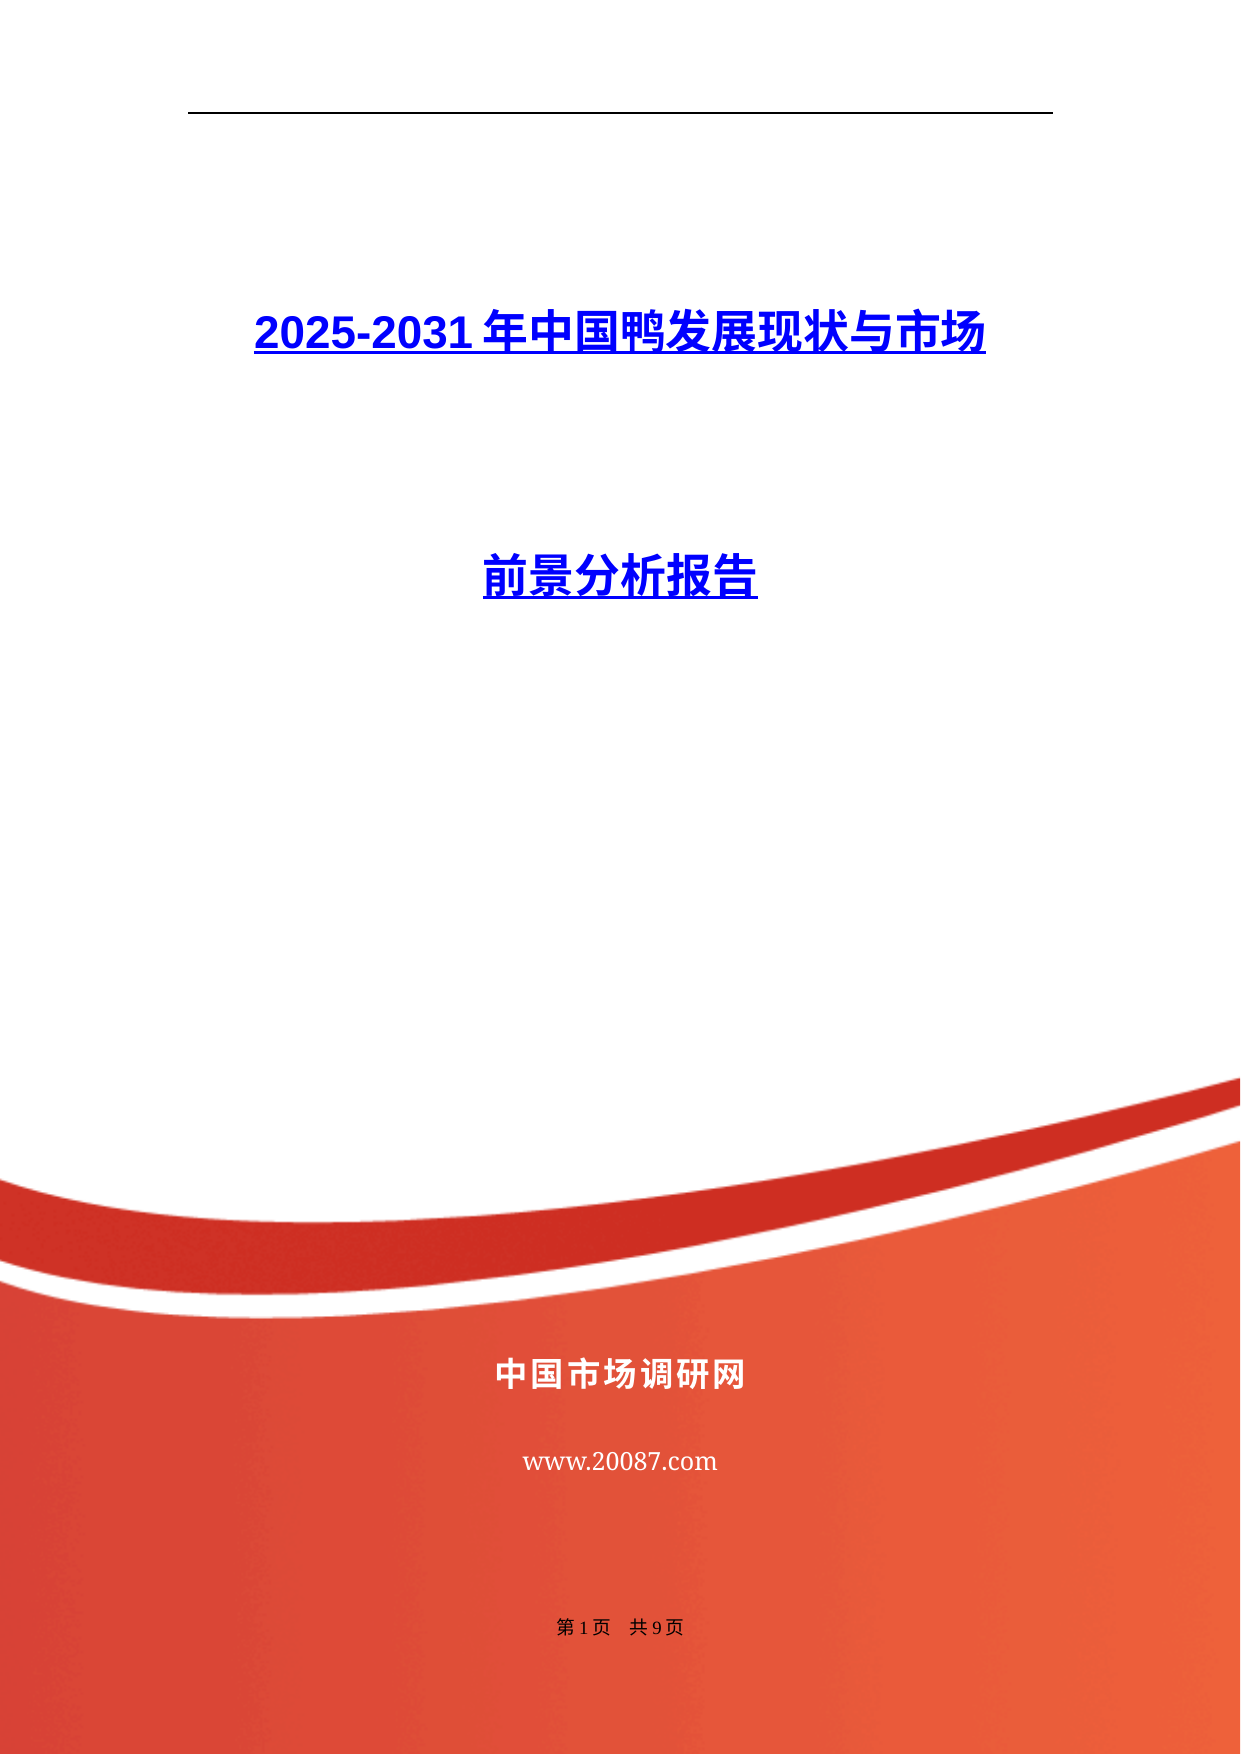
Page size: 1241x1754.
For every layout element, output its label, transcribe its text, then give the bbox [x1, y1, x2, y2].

table_header 2025-2031年中国鸭发展现状与市场前景分析报告 [188, 207, 1053, 773]
text www.20087.com [187, 1428, 1053, 1493]
subtitle 中国市场调研网 [187, 1339, 1053, 1404]
picture [0, 1006, 1241, 1754]
